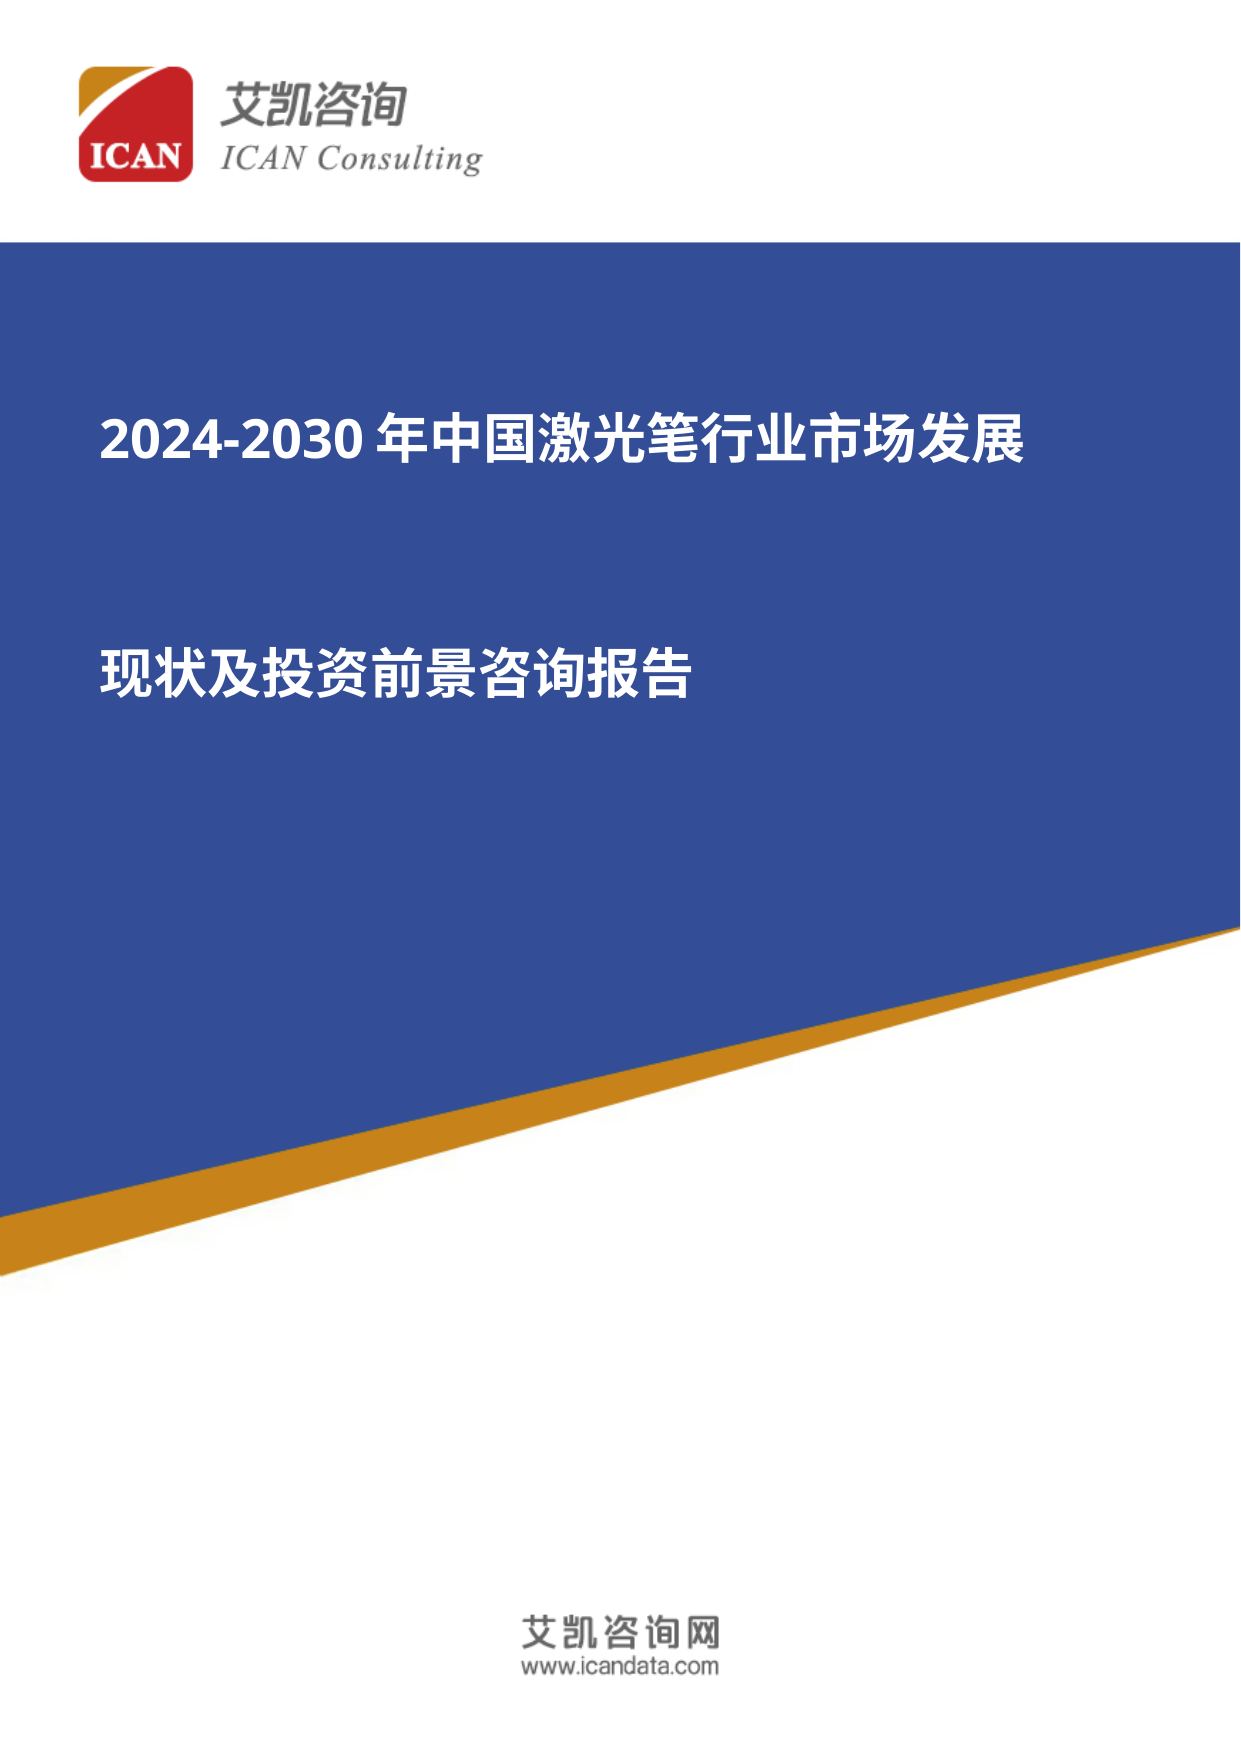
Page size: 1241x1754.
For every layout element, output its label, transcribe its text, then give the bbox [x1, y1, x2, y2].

subtitle 2024-2030年中国激光笔行业市场发展现状及投资前景咨询报告 [99, 386, 1053, 718]
picture [0, 5, 1241, 1754]
